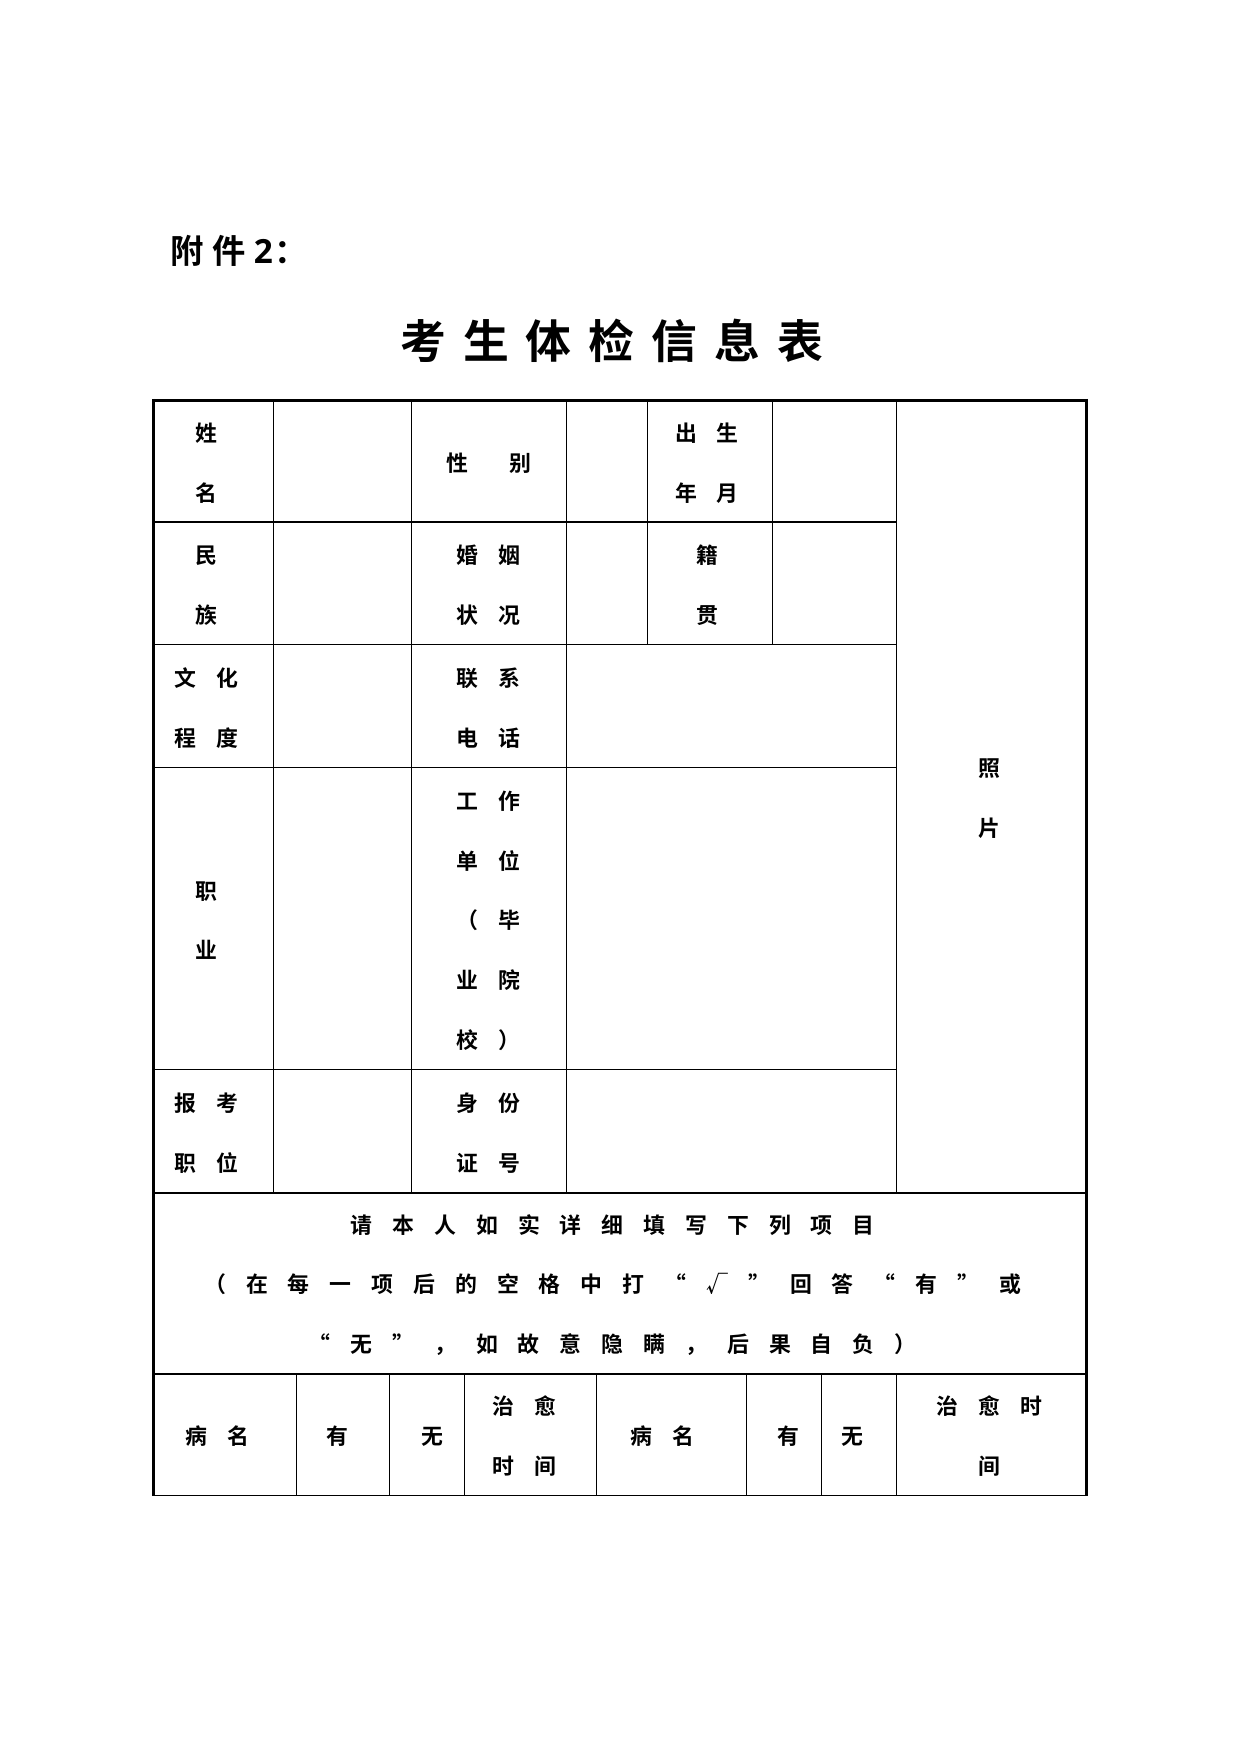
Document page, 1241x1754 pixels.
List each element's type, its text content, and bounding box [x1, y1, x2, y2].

table_cell 工作单位 （毕业院校） [412, 768, 566, 1069]
table_cell 无 [822, 1375, 896, 1495]
table_header 性 别 [412, 402, 566, 521]
table_header [773, 402, 896, 521]
table_cell 病名 [155, 1375, 296, 1495]
table_cell 民 族 [155, 523, 273, 644]
table_cell [567, 1070, 896, 1192]
table_cell [567, 768, 896, 1069]
table_header 姓 名 [155, 402, 273, 521]
table_cell 无 [390, 1375, 464, 1495]
table_cell 籍 贯 [648, 523, 772, 644]
table_cell 职 业 [155, 768, 273, 1069]
table_header [567, 402, 647, 521]
table_cell 请本人如实详细填写下列项目 （在每一项后的空格中打“√”回答“有”或“无”，如故意隐瞒，后果自负） [155, 1194, 1085, 1373]
table_cell 报考职位 [155, 1070, 273, 1192]
table_header 出生年月 [648, 402, 772, 521]
table_cell 治愈时间 [897, 1375, 1085, 1495]
text 考生体检信息表 [170, 279, 1070, 399]
table_cell 病名 [597, 1375, 746, 1495]
table_cell [567, 645, 896, 767]
table_cell [274, 1070, 411, 1192]
table_header [274, 402, 411, 521]
table_cell 文化程度 [155, 645, 273, 767]
text 附件2： [170, 219, 1070, 279]
table_cell [274, 645, 411, 767]
table_cell 治愈时间 [465, 1375, 596, 1495]
table_cell [274, 768, 411, 1069]
table_cell [773, 523, 896, 644]
table_cell 身份证号 [412, 1070, 566, 1192]
table_cell 有 [747, 1375, 821, 1495]
table_cell 联系电话 [412, 645, 566, 767]
table_header 照 片 [897, 402, 1085, 1192]
table_cell [274, 523, 411, 644]
table_cell 婚姻状况 [412, 523, 566, 644]
table_cell 有 [297, 1375, 389, 1495]
table_cell [567, 523, 647, 644]
